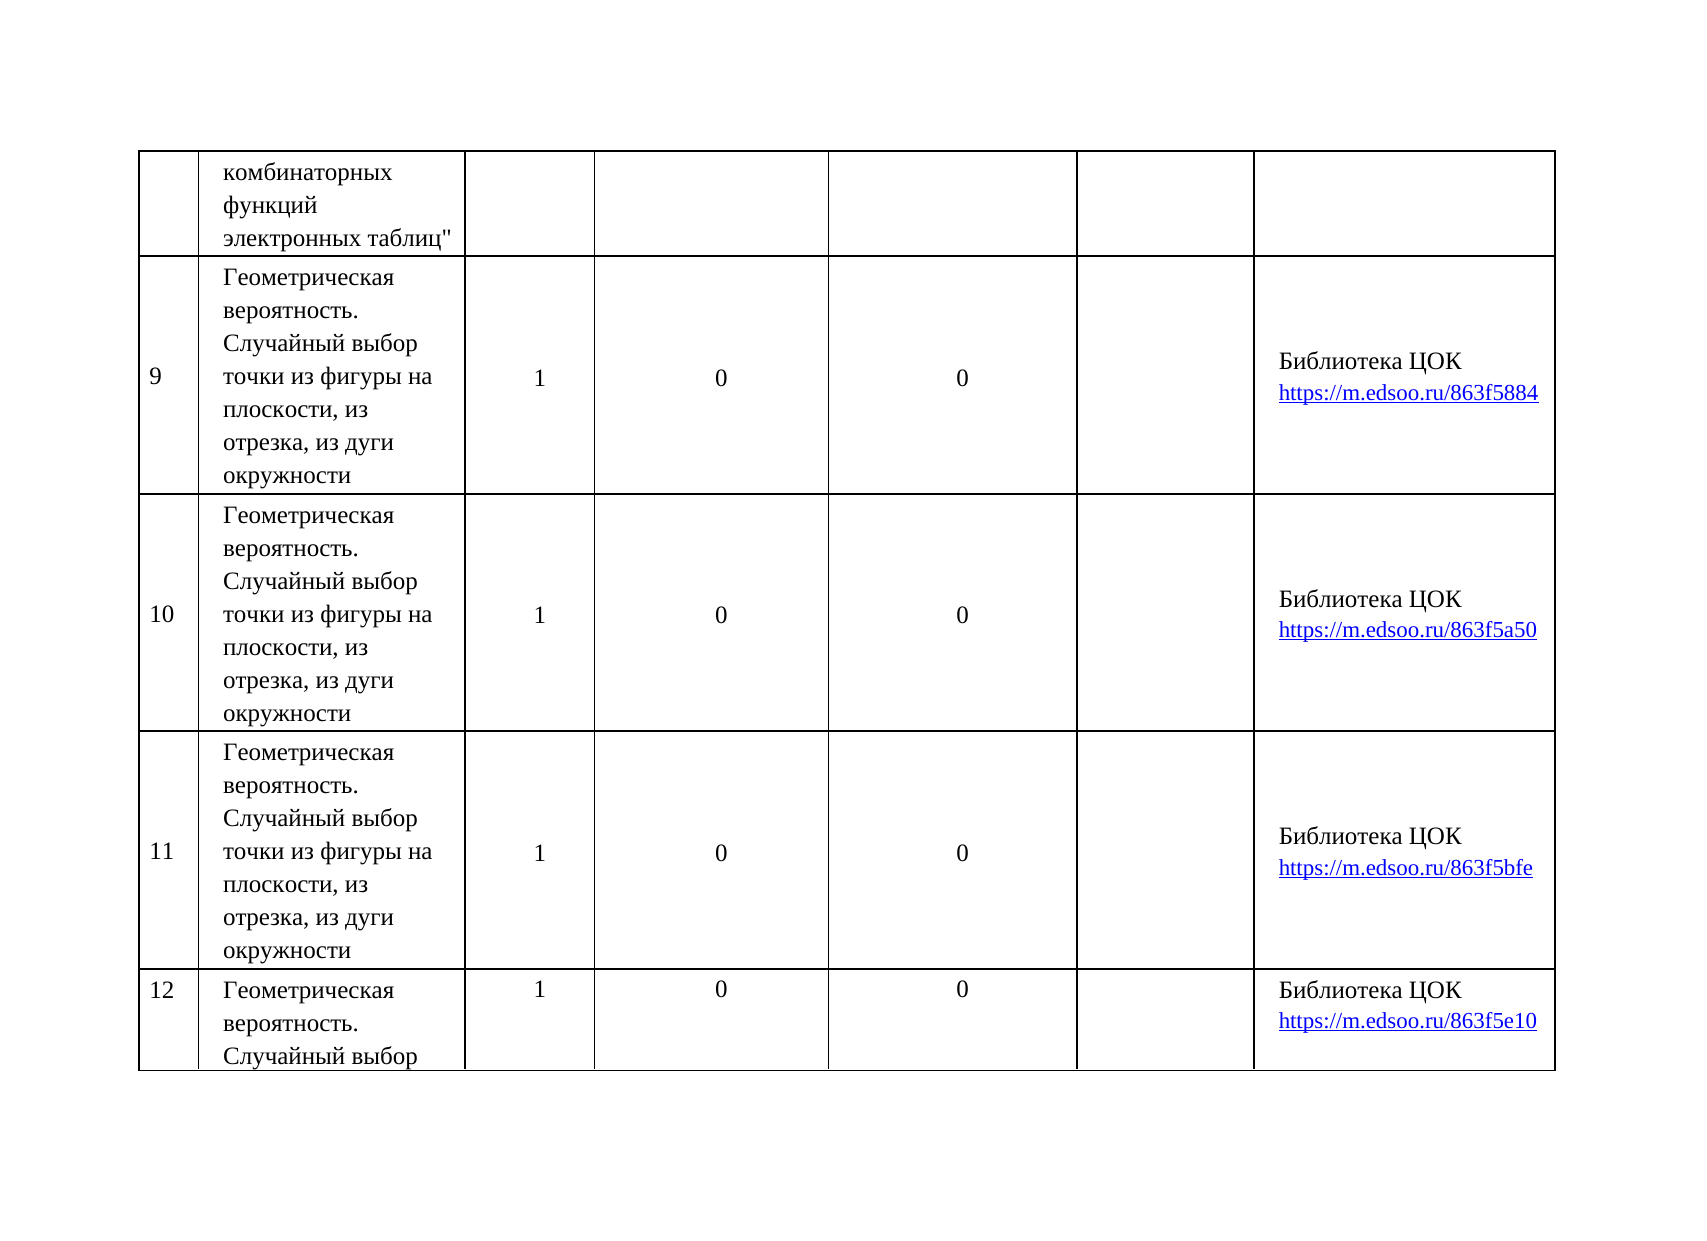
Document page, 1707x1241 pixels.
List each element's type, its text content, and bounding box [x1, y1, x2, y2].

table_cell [1255, 152, 1554, 255]
table_cell [1078, 495, 1253, 730]
table_cell Геометрическая вероятность. Случайный выбор точки из фигуры на плоскости, из отрезка, из дуги окружности [199, 495, 464, 730]
table_cell 11 [140, 732, 198, 968]
table_cell 1 [829, 152, 1076, 255]
table_cell 0 [595, 970, 828, 1069]
table_cell 0 [595, 257, 828, 493]
table_cell 1 [466, 970, 594, 1069]
table_cell 9 [140, 257, 198, 493]
table_cell 0 [595, 732, 828, 968]
table_cell 1 [466, 732, 594, 968]
table_cell Библиотека ЦОК https://m.edsoo.ru/863f5884 [1255, 257, 1554, 493]
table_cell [1255, 970, 1554, 1069]
table_cell 0 [829, 970, 1076, 1069]
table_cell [199, 970, 464, 1069]
table_cell 0 [595, 495, 828, 730]
table_cell 1 [466, 152, 594, 255]
table_cell 0 [595, 152, 828, 255]
table_cell 1 [466, 495, 594, 730]
table_cell Библиотека ЦОК https://m.edsoo.ru/863f5bfe [1255, 732, 1554, 968]
table_cell 12 [140, 970, 198, 1069]
table_cell [1078, 257, 1253, 493]
table_cell Геометрическая вероятность. Случайный выбор точки из фигуры на плоскости, из отрезка, из дуги окружности [199, 732, 464, 968]
table_cell [1078, 970, 1253, 1069]
table_cell 8 [140, 152, 198, 255]
table_cell [1078, 732, 1253, 968]
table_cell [199, 152, 464, 255]
table_cell 10 [140, 495, 198, 730]
table_cell [1078, 152, 1253, 255]
table_cell Геометрическая вероятность. Случайный выбор точки из фигуры на плоскости, из отрезка, из дуги окружности [199, 257, 464, 493]
table_cell 0 [829, 732, 1076, 968]
table_cell 1 [466, 257, 594, 493]
table_cell Библиотека ЦОК https://m.edsoo.ru/863f5a50 [1255, 495, 1554, 730]
table_cell 0 [829, 257, 1076, 493]
table_cell 0 [829, 495, 1076, 730]
